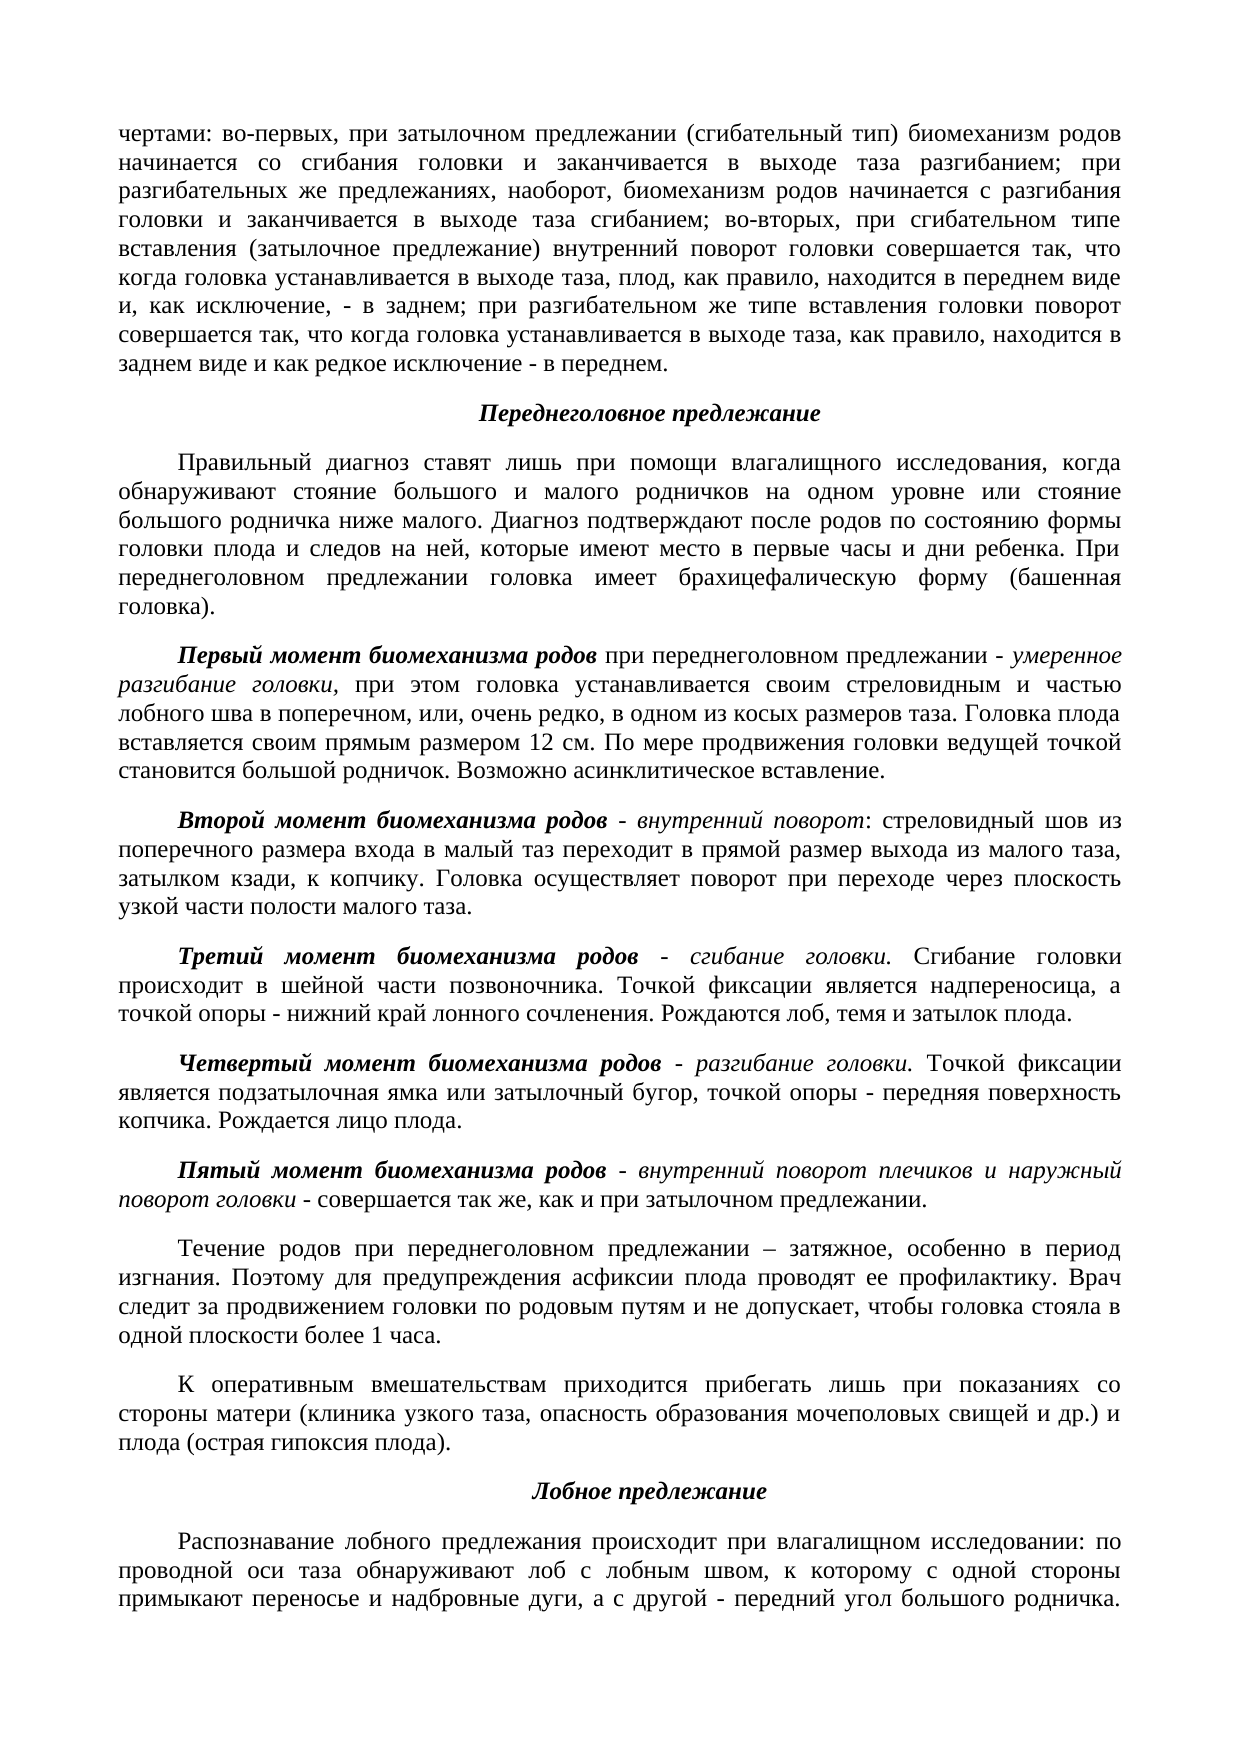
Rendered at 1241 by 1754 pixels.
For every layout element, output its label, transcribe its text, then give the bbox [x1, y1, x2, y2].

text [118, 1526, 1122, 1612]
text Первый момент биомеханизма родов при переднеголовном предлежании - умеренное разгибание головки, при этом головка устанавливается своим стреловидным и частью лобного шва в поперечном, или, очень редко, в одном из косых размеров таза. Головка плода вставляется своим прямым размером 12 см. По мере продвижения головки ведущей точкой становится большой родничок. Возможно асинклитическое вставление. [118, 641, 1122, 784]
text Правильный диагноз ставят лишь при помощи влагалищного исследования, когда обнаруживают стояние большого и малого родничков на одном уровне или стояние большого родничка ниже малого. Диагноз подтверждают после родов по состоянию формы головки плода и следов на ней, которые имеют место в первые часы и дни ребенка. При переднеголовном предлежании головка имеет брахицефалическую форму (башенная головка). [118, 447, 1122, 620]
text Течение родов при переднеголовном предлежании – затяжное, особенно в период изгнания. Поэтому для предупреждения асфиксии плода проводят ее профилактику. Врач следит за продвижением головки по родовым путям и не допускает, чтобы головка стояла в одной плоскости более 1 часа. [118, 1233, 1122, 1348]
text Лобное предлежание [118, 1476, 1122, 1505]
text Переднеголовное предлежание [118, 398, 1122, 426]
text Третий момент биомеханизма родов - сгибание головки. Сгибание головки происходит в шейной части позвоночника. Точкой фиксации является надпереносица, а точкой опоры - нижний край лонного сочленения. Рождаются лоб, темя и затылок плода. [118, 941, 1122, 1027]
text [118, 118, 1122, 377]
text Пятый момент биомеханизма родов - внутренний поворот плечиков и наружный поворот головки - совершается так же, как и при затылочном предлежании. [118, 1155, 1122, 1213]
text Второй момент биомеханизма родов - внутренний поворот: стреловидный шов из поперечного размера входа в малый таз переходит в прямой размер выхода из малого таза, затылком кзади, к копчику. Головка осуществляет поворот при переходе через плоскость узкой части полости малого таза. [118, 805, 1122, 920]
text К оперативным вмешательствам приходится прибегать лишь при показаниях со стороны матери (клиника узкого таза, опасность образования мочеполовых свищей и др.) и плода (острая гипоксия плода). [118, 1369, 1122, 1456]
text Четвертый момент биомеханизма родов - разгибание головки. Точкой фиксации является подзатылочная ямка или затылочный бугор, точкой опоры - передняя поверхность копчика. Рождается лицо плода. [118, 1048, 1122, 1134]
